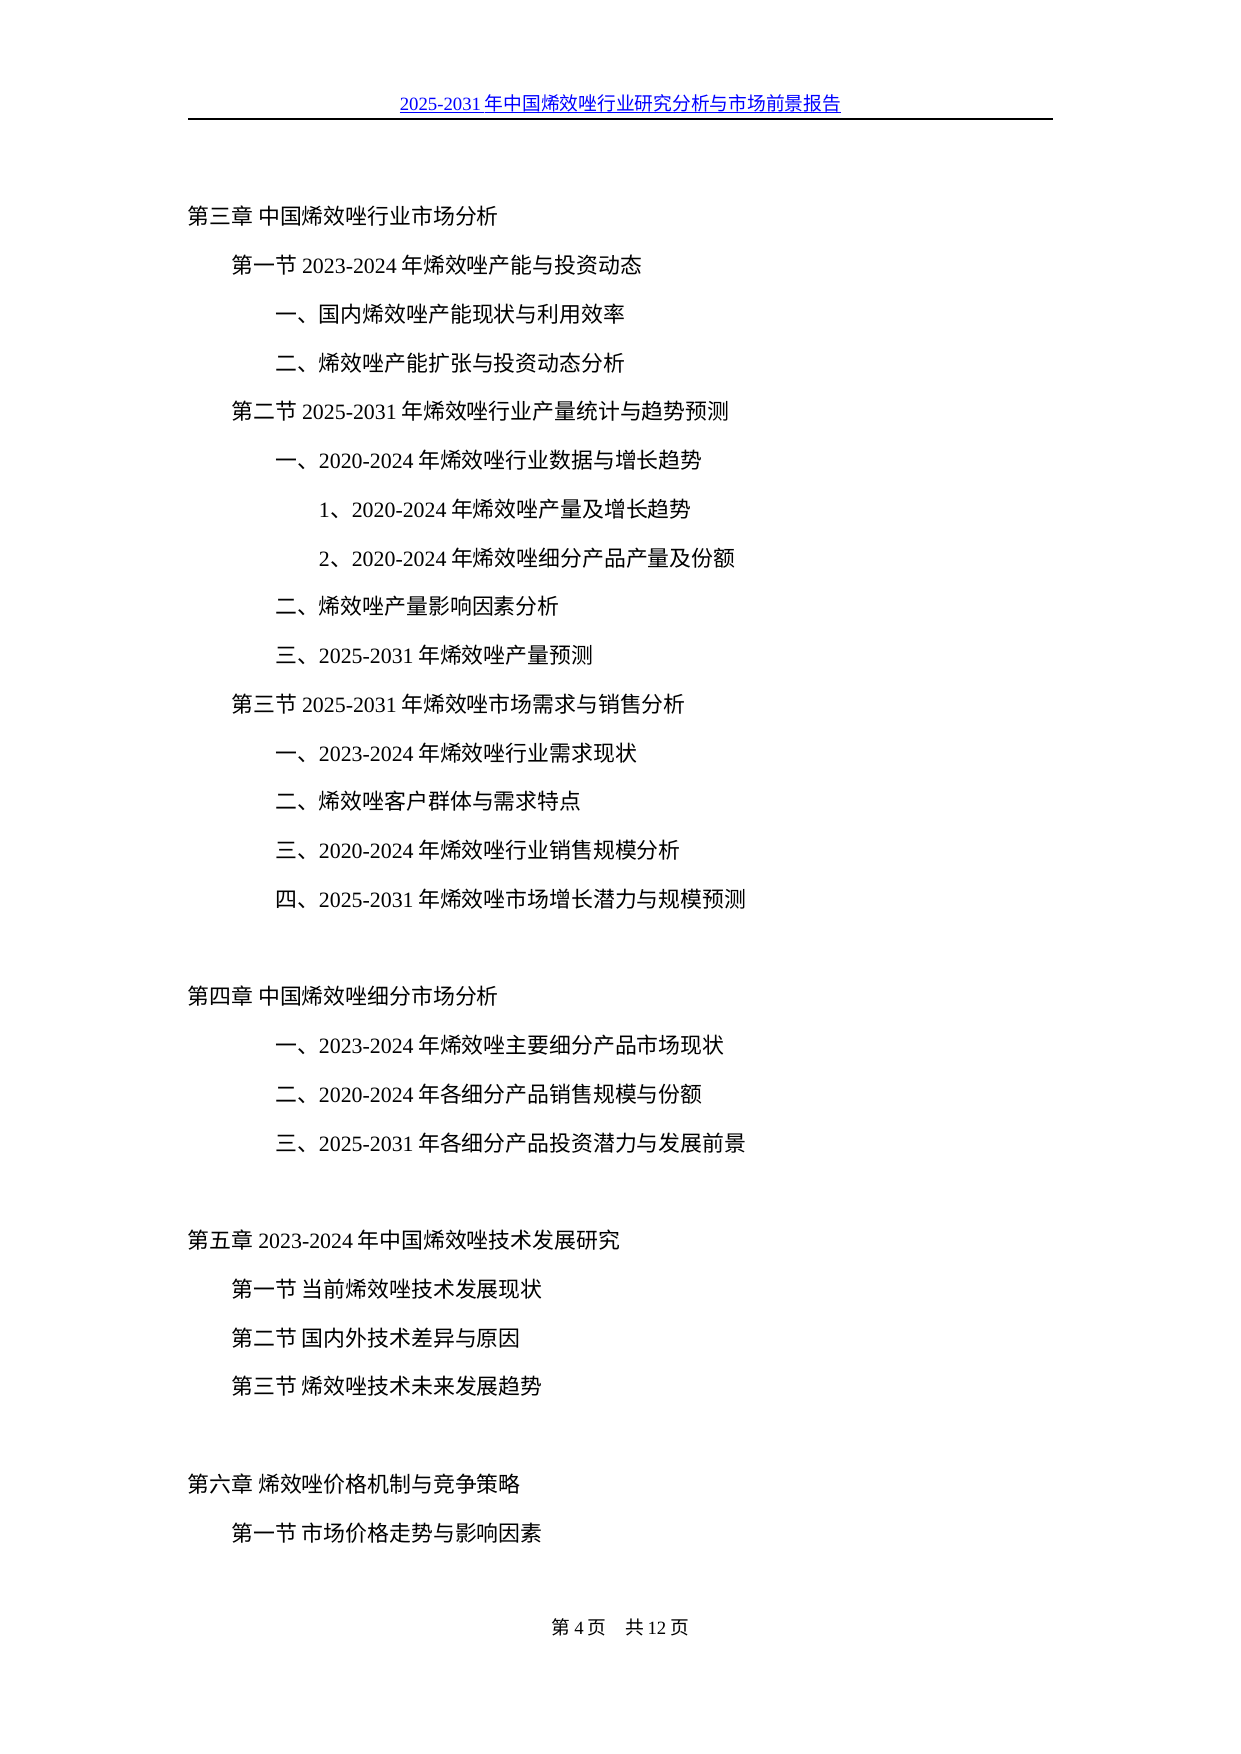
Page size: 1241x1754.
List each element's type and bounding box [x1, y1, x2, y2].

text [187, 150, 1053, 1548]
